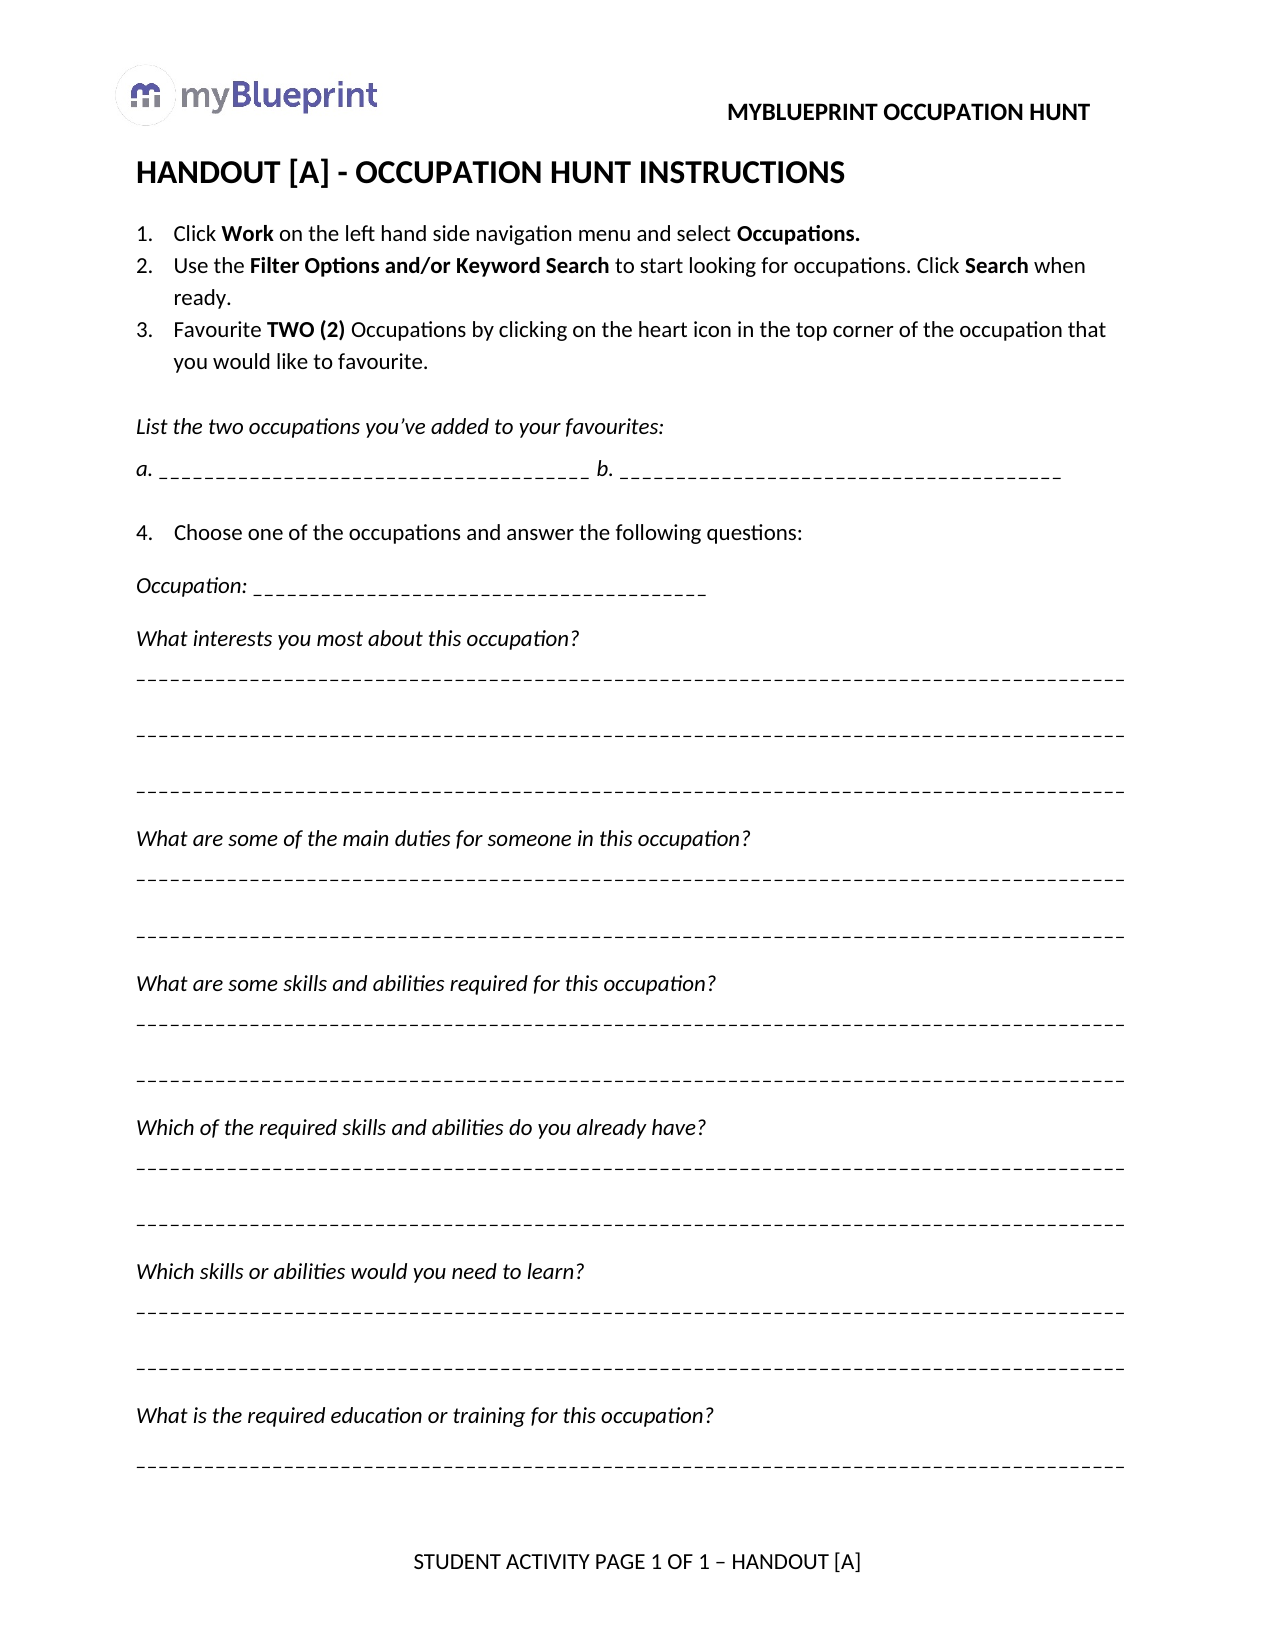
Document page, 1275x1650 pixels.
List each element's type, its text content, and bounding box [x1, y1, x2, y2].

text What interests you most about this occupation? [136, 624, 1139, 652]
list Use the Filter Options and/or Keyword Search to start looking for occupations. Click Search when ready. [136, 251, 1139, 311]
text What is the required education or training for this occupation? [136, 1402, 1139, 1429]
text What are some skills and abilities required for this occupation? [136, 969, 1139, 997]
text List the two occupations you’ve added to your favourites: [136, 412, 1139, 440]
text Which of the required skills and abilities do you already have? [136, 1113, 1139, 1141]
text What are some of the main duties for someone in this occupation? [136, 824, 1139, 852]
list Favourite TWO (2) Occupations by clicking on the heart icon in the top corner of the occupation that you would like to favourite. [136, 315, 1139, 375]
text HANDOUT [A] - OCCUPATION HUNT INSTRUCTIONS [136, 151, 1139, 192]
text _______________________________________________________________________________________ [136, 1443, 1139, 1472]
text ______________________________________________________________________________________________________________________________________________________________________________ [136, 857, 1139, 941]
text a. ______________________________________ b. _______________________________________ [136, 454, 1139, 482]
text ______________________________________________________________________________________________________________________________________________________________________________ [136, 1001, 1139, 1085]
text Occupation: ________________________________________ [136, 571, 1139, 599]
text ______________________________________________________________________________________________________________________________________________________________________________ [136, 1289, 1139, 1373]
text 4. Choose one of the occupations and answer the following questions: [136, 518, 1139, 546]
text Which skills or abilities would you need to learn? [136, 1257, 1139, 1285]
list Click Work on the left hand side navigation menu and select Occupations. [136, 219, 1139, 247]
text _____________________________________________________________________________________________________________________________________________________________________________________________________________________________________________________________________ [136, 656, 1139, 796]
text ______________________________________________________________________________________________________________________________________________________________________________ [136, 1145, 1139, 1229]
picture [111, 61, 383, 129]
